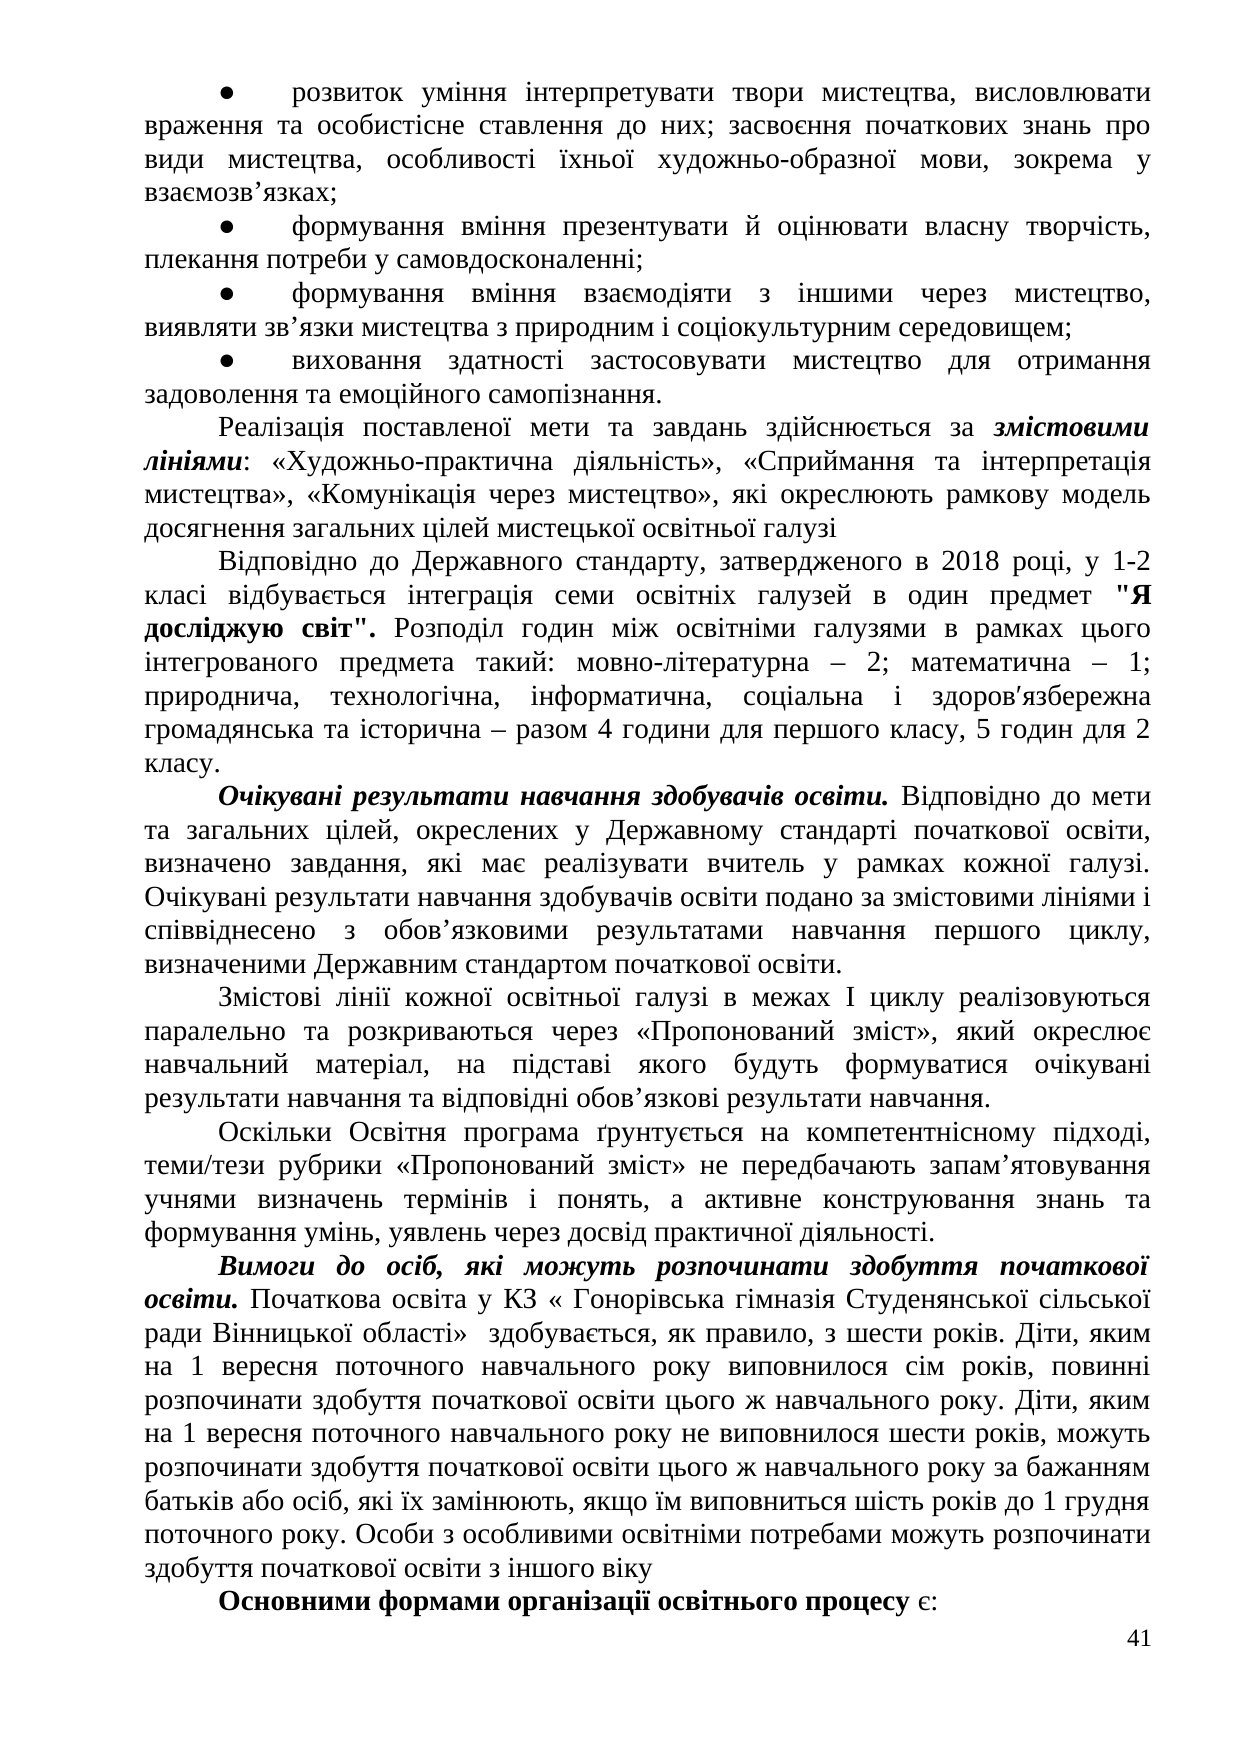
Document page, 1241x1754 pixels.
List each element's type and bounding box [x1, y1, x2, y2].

table_header [133, 74, 1163, 1617]
